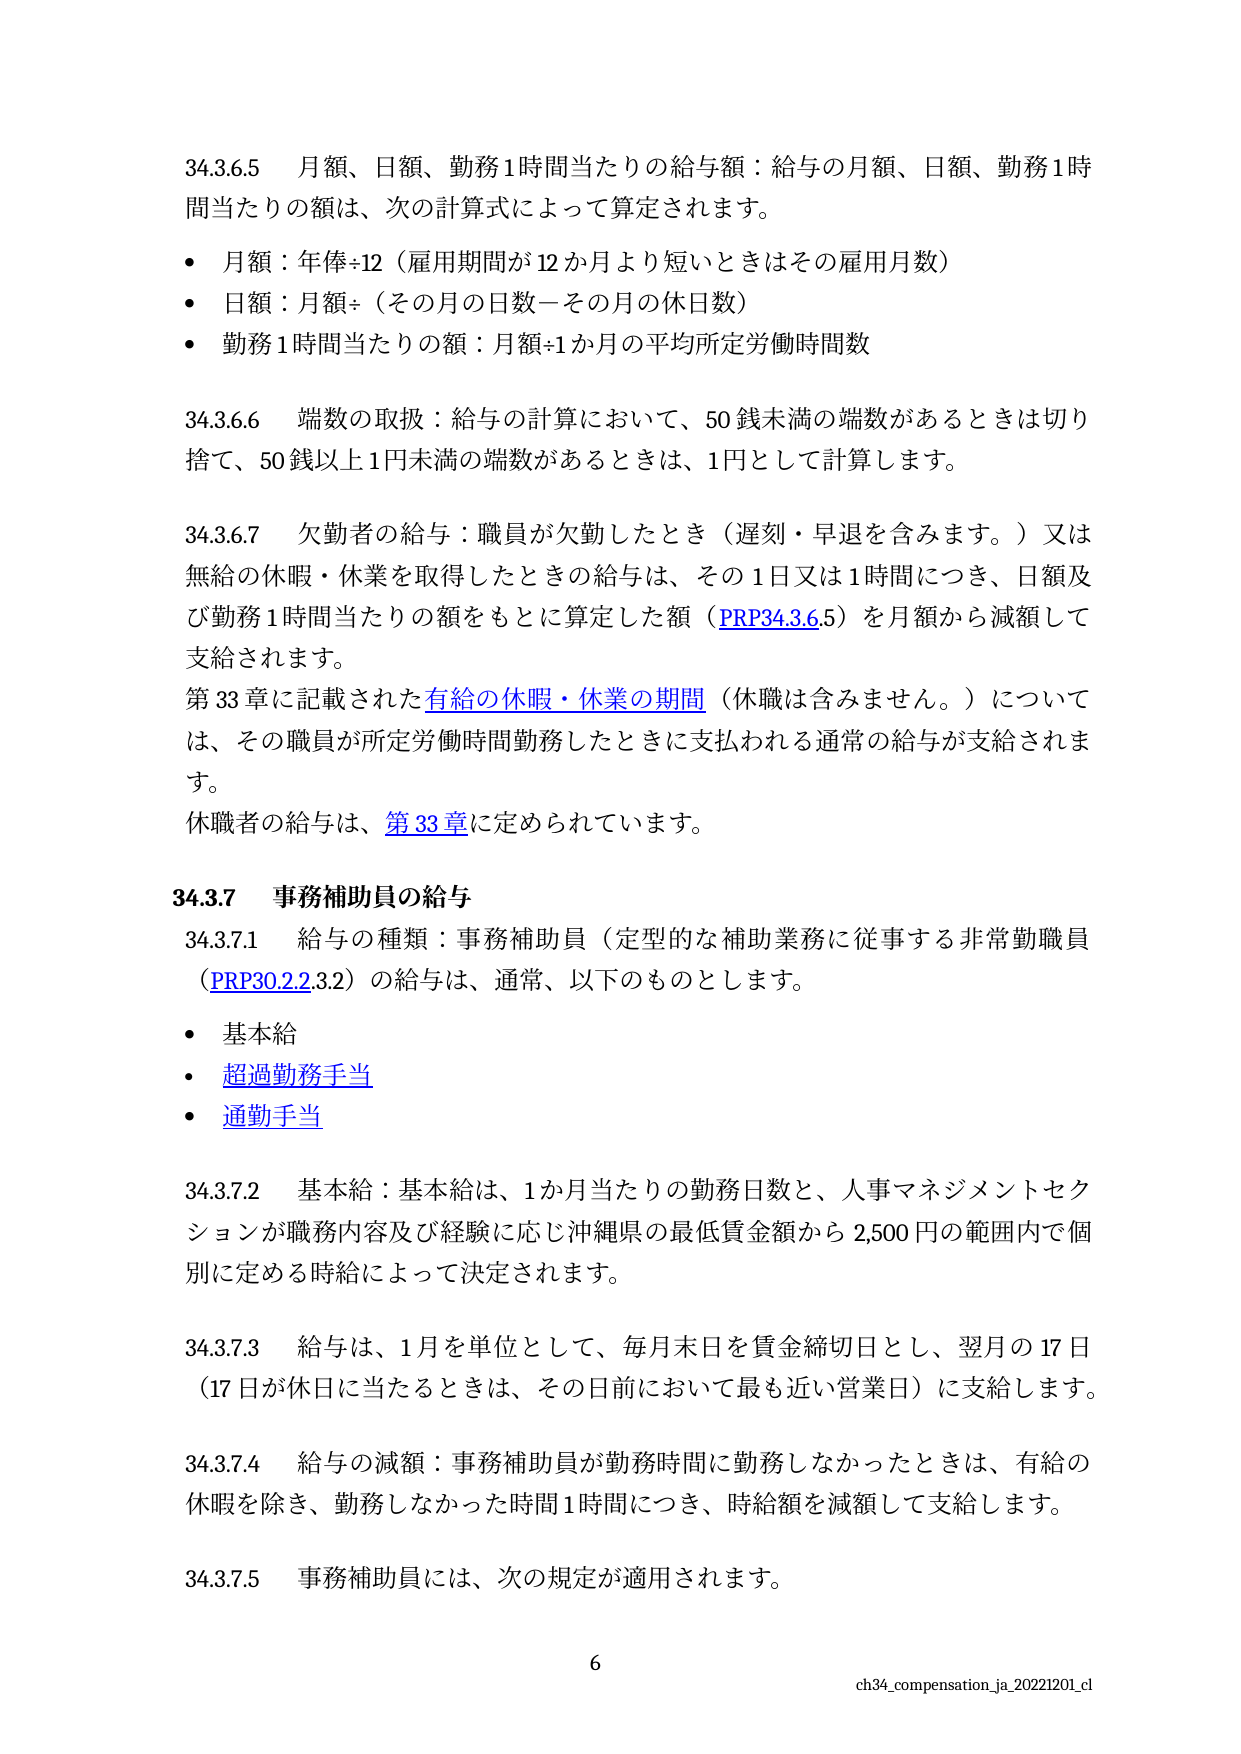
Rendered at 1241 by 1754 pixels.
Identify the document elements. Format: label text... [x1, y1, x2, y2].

text 第33章に記載された有給の休暇・休業の期間（休職は含みません。）については、その職員が所定労働時間勤務したときに支払われる通常の給与が支給されます。 [185, 680, 1092, 798]
text 34.3.7.1 給与の種類：事務補助員（定型的な補助業務に従事する非常勤職員（PRP30.2.2.3.2）の給与は、通常、以下のものとします。 [185, 919, 1092, 996]
text 34.3.7.4 給与の減額：事務補助員が勤務時間に勤務しなかったときは、有給の休暇を除き、勤務しなかった時間1時間につき、時給額を減額して支給します。 [185, 1443, 1092, 1521]
text 34.3.6.5 月額、日額、勤務1時間当たりの給与額：給与の月額、日額、勤務1時間当たりの額は、次の計算式によって算定されます。 [185, 148, 1092, 225]
text 34.3.7.5 事務補助員には、次の規定が適用されます。 [185, 1559, 1092, 1595]
text 34.3.7.2 基本給：基本給は、1か月当たりの勤務日数と、人事マネジメントセクションが職務内容及び経験に応じ沖縄県の最低賃金額から2,500円の範囲内で個別に定める時給によって決定されます。 [185, 1171, 1092, 1289]
text 34.3.7.3 給与は、1月を単位として、毎月末日を賃金締切日とし、翌月の17日（17日が休日に当たるときは、その日前において最も近い営業日）に支給します。 [185, 1328, 1092, 1405]
list 勤務1時間当たりの額：月額÷1か月の平均所定労働時間数 [185, 325, 1092, 361]
list 月額：年俸÷12（雇用期間が12か月より短いときはその雇用月数） [185, 243, 1092, 279]
text 34.3.6.7 欠勤者の給与：職員が欠勤したとき（遅刻・早退を含みます。）又は無給の休暇・休業を取得したときの給与は、その1日又は1時間につき、日額及び勤務1時間当たりの額をもとに算定した額（PRP34.3.6.5）を月額から減額して支給されます。 [185, 515, 1092, 675]
text 34.3.6.6 端数の取扱：給与の計算において、50銭未満の端数があるときは切り捨て、50銭以上1円未満の端数があるときは、1円として計算します。 [185, 399, 1092, 477]
text 34.3.7 事務補助員の給与 [173, 878, 1092, 914]
list 基本給 [185, 1014, 1092, 1050]
text 休職者の給与は、第33章に定められています。 [185, 804, 1092, 840]
list 超過勤務手当 [185, 1056, 1092, 1091]
list 日額：月額÷（その月の日数－その月の休日数） [185, 284, 1092, 320]
list 通勤手当 [185, 1097, 1092, 1133]
